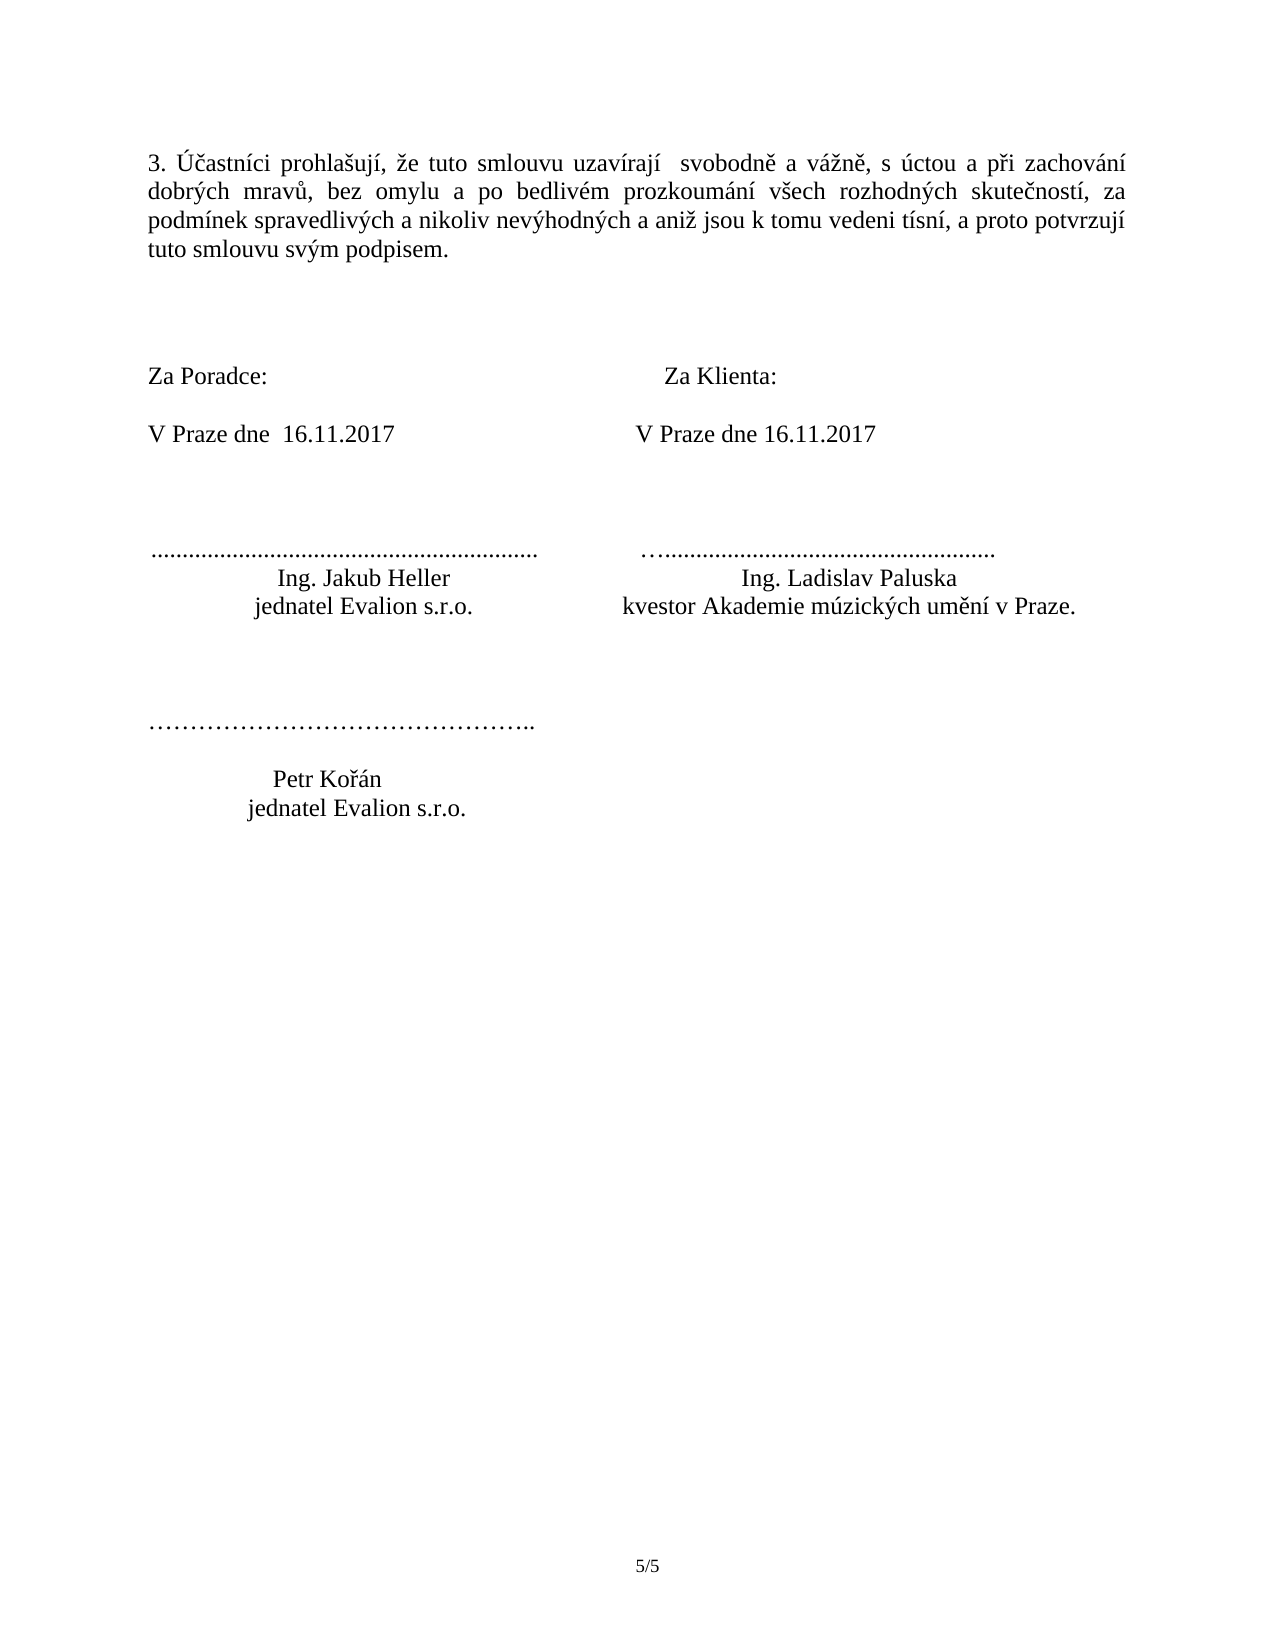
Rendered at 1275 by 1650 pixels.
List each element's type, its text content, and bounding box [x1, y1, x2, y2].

text Petr Kořán [148, 764, 1127, 793]
text jednatel Evalion s.r.o. [148, 793, 1127, 821]
table_header .............................................................. [136, 534, 591, 563]
text Za Poradce: Za Klienta: [148, 361, 1127, 390]
text ……………………………………….. [148, 706, 1127, 735]
table_cell Ing. Jakub Heller jednatel Evalion s.r.o. [136, 563, 591, 706]
text V Praze dne 16.11.2017 V Praze dne 16.11.2017 [148, 419, 1127, 448]
table_cell Ing. Ladislav Paluska kvestor Akademie múzických umění v Praze. [591, 563, 1107, 706]
table_header …..................................................... [591, 534, 1107, 563]
text 3. Účastníci prohlašují, že tuto smlouvu uzavírají svobodně a vážně, s úctou a při zachování dobrých mravů, bez omylu a po bedlivém prozkoumání všech rozhodných skutečností, za podmínek spravedlivých a nikoliv nevýhodných a aniž jsou k tomu vedeni tísní, a proto potvrzují tuto smlouvu svým podpisem. [148, 148, 1127, 263]
